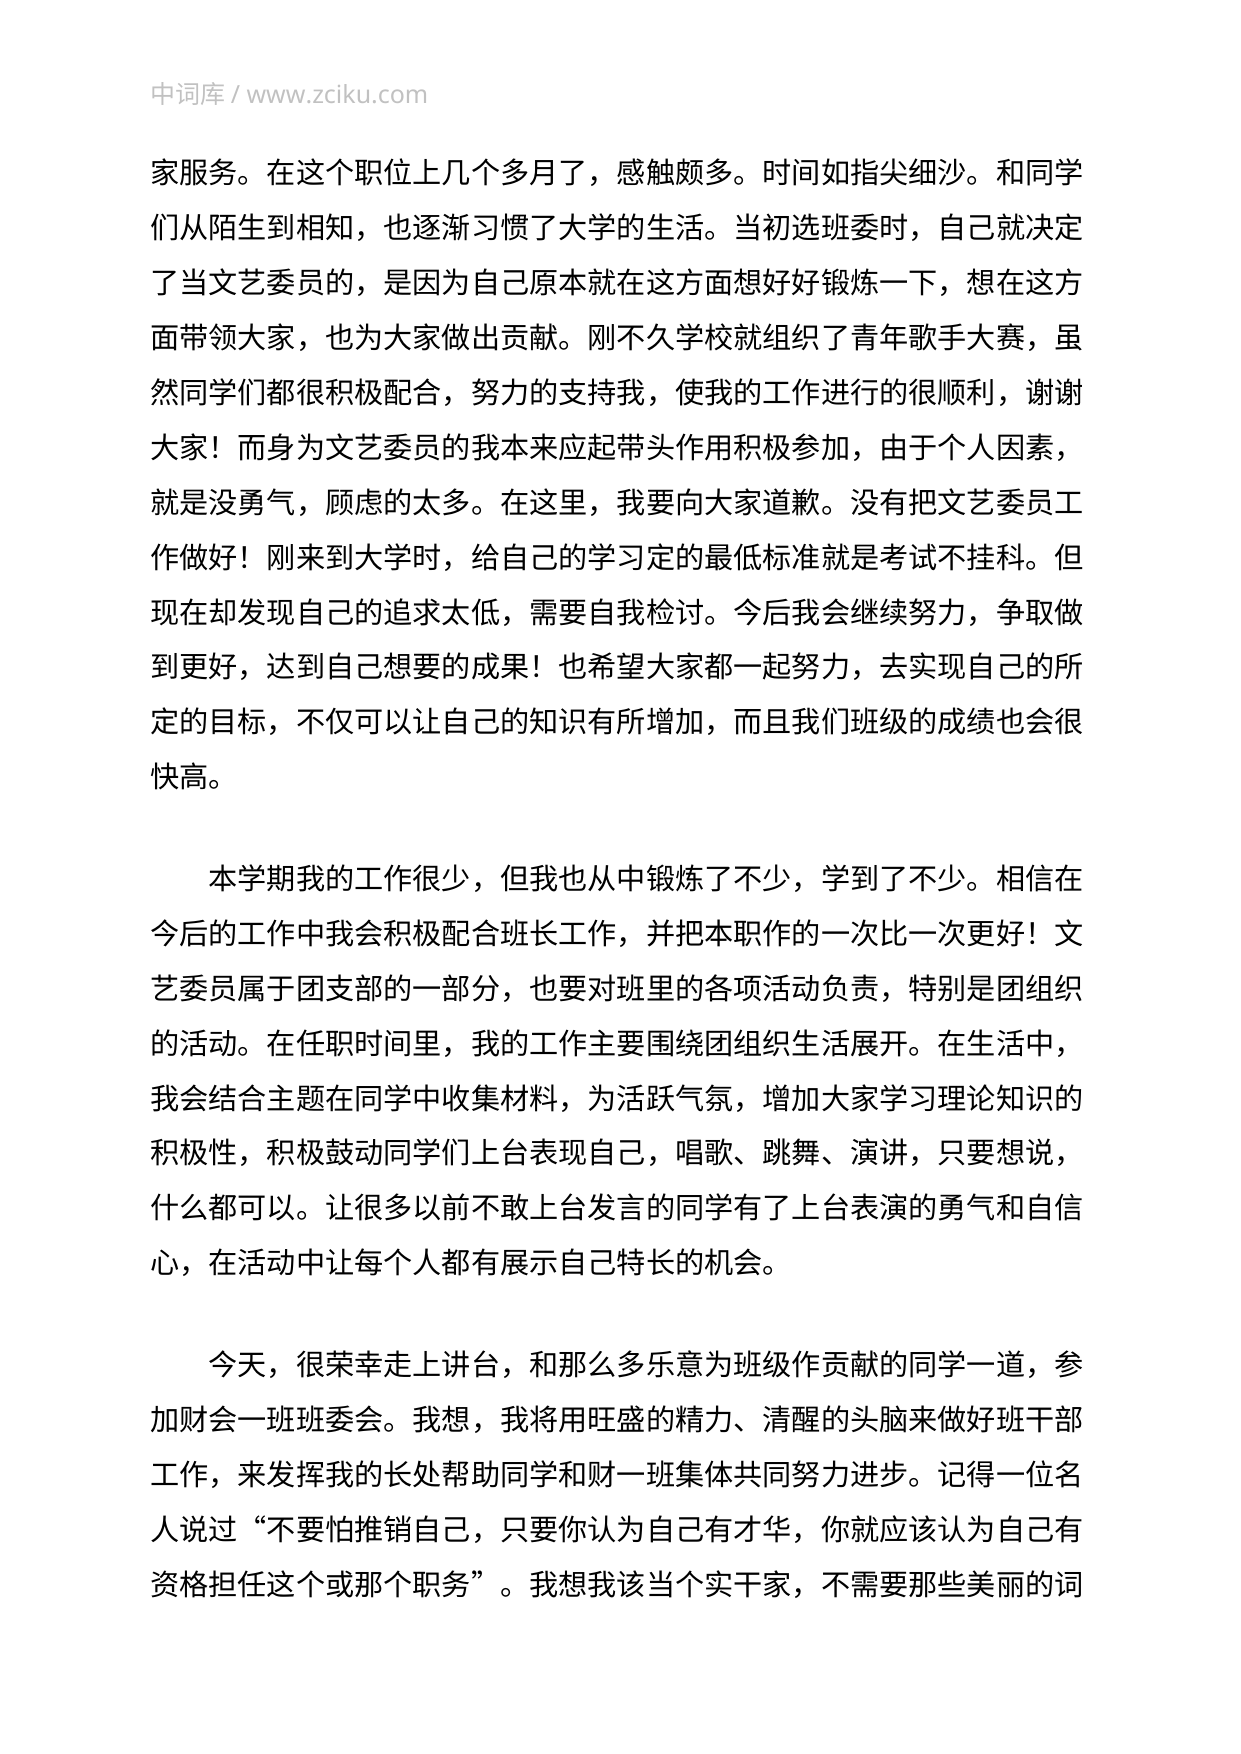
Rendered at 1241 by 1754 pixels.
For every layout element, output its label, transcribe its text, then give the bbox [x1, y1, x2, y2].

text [150, 1342, 1090, 1603]
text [150, 150, 1090, 796]
text 本学期我的工作很少，但我也从中锻炼了不少，学到了不少。相信在今后的工作中我会积极配合班长工作，并把本职作的一次比一次更好！文艺委员属于团支部的一部分，也要对班里的各项活动负责，特别是团组织的活动。在任职时间里，我的工作主要围绕团组织生活展开。在生活中，我会结合主题在同学中收集材料，为活跃气氛，增加大家学习理论知识的积极性，积极鼓动同学们上台表现自己，唱歌、跳舞、演讲，只要想说，什么都可以。让很多以前不敢上台发言的同学有了上台表演的勇气和自信心，在活动中让每个人都有展示自己特长的机会。 [150, 856, 1090, 1282]
